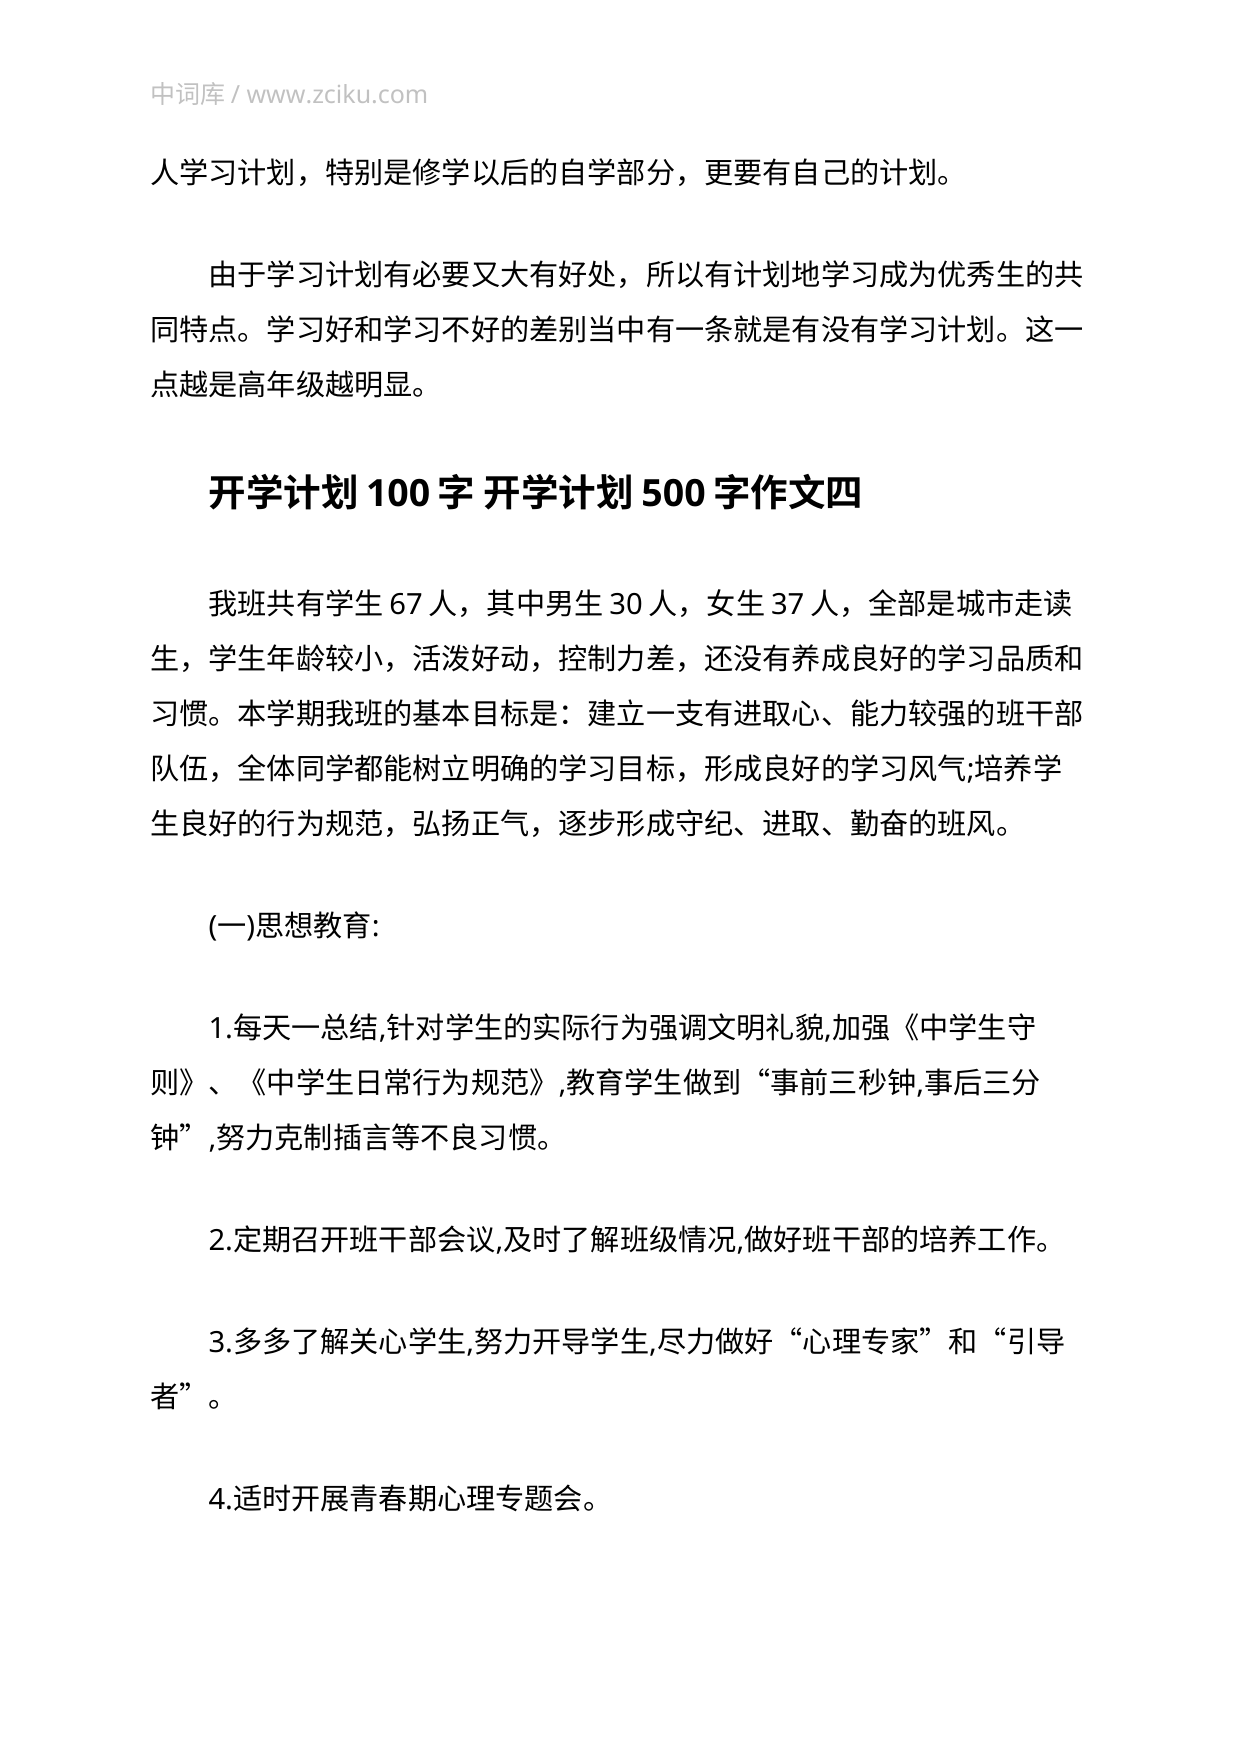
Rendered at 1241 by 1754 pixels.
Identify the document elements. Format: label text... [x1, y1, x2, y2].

text 1.每天一总结,针对学生的实际行为强调文明礼貌,加强《中学生守则》、《中学生日常行为规范》,教育学生做到“事前三秒钟,事后三分钟”,努力克制插言等不良习惯。 [150, 1004, 1090, 1157]
text 2.定期召开班干部会议,及时了解班级情况,做好班干部的培养工作。 [150, 1216, 1090, 1259]
text 4.适时开展青春期心理专题会。 [150, 1475, 1090, 1518]
text (一)思想教育: [150, 902, 1090, 945]
text 3.多多了解关心学生,努力开导学生,尽力做好“心理专家”和“引导者”。 [150, 1318, 1090, 1416]
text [150, 150, 1090, 192]
text 开学计划100字 开学计划500字作文四 [150, 463, 1090, 518]
text 由于学习计划有必要又大有好处，所以有计划地学习成为优秀生的共同特点。学习好和学习不好的差别当中有一条就是有没有学习计划。这一点越是高年级越明显。 [150, 252, 1090, 404]
text 我班共有学生67人，其中男生30人，女生37人，全部是城市走读生，学生年龄较小，活泼好动，控制力差，还没有养成良好的学习品质和习惯。本学期我班的基本目标是：建立一支有进取心、能力较强的班干部队伍，全体同学都能树立明确的学习目标，形成良好的学习风气;培养学生良好的行为规范，弘扬正气，逐步形成守纪、进取、勤奋的班风。 [150, 581, 1090, 843]
